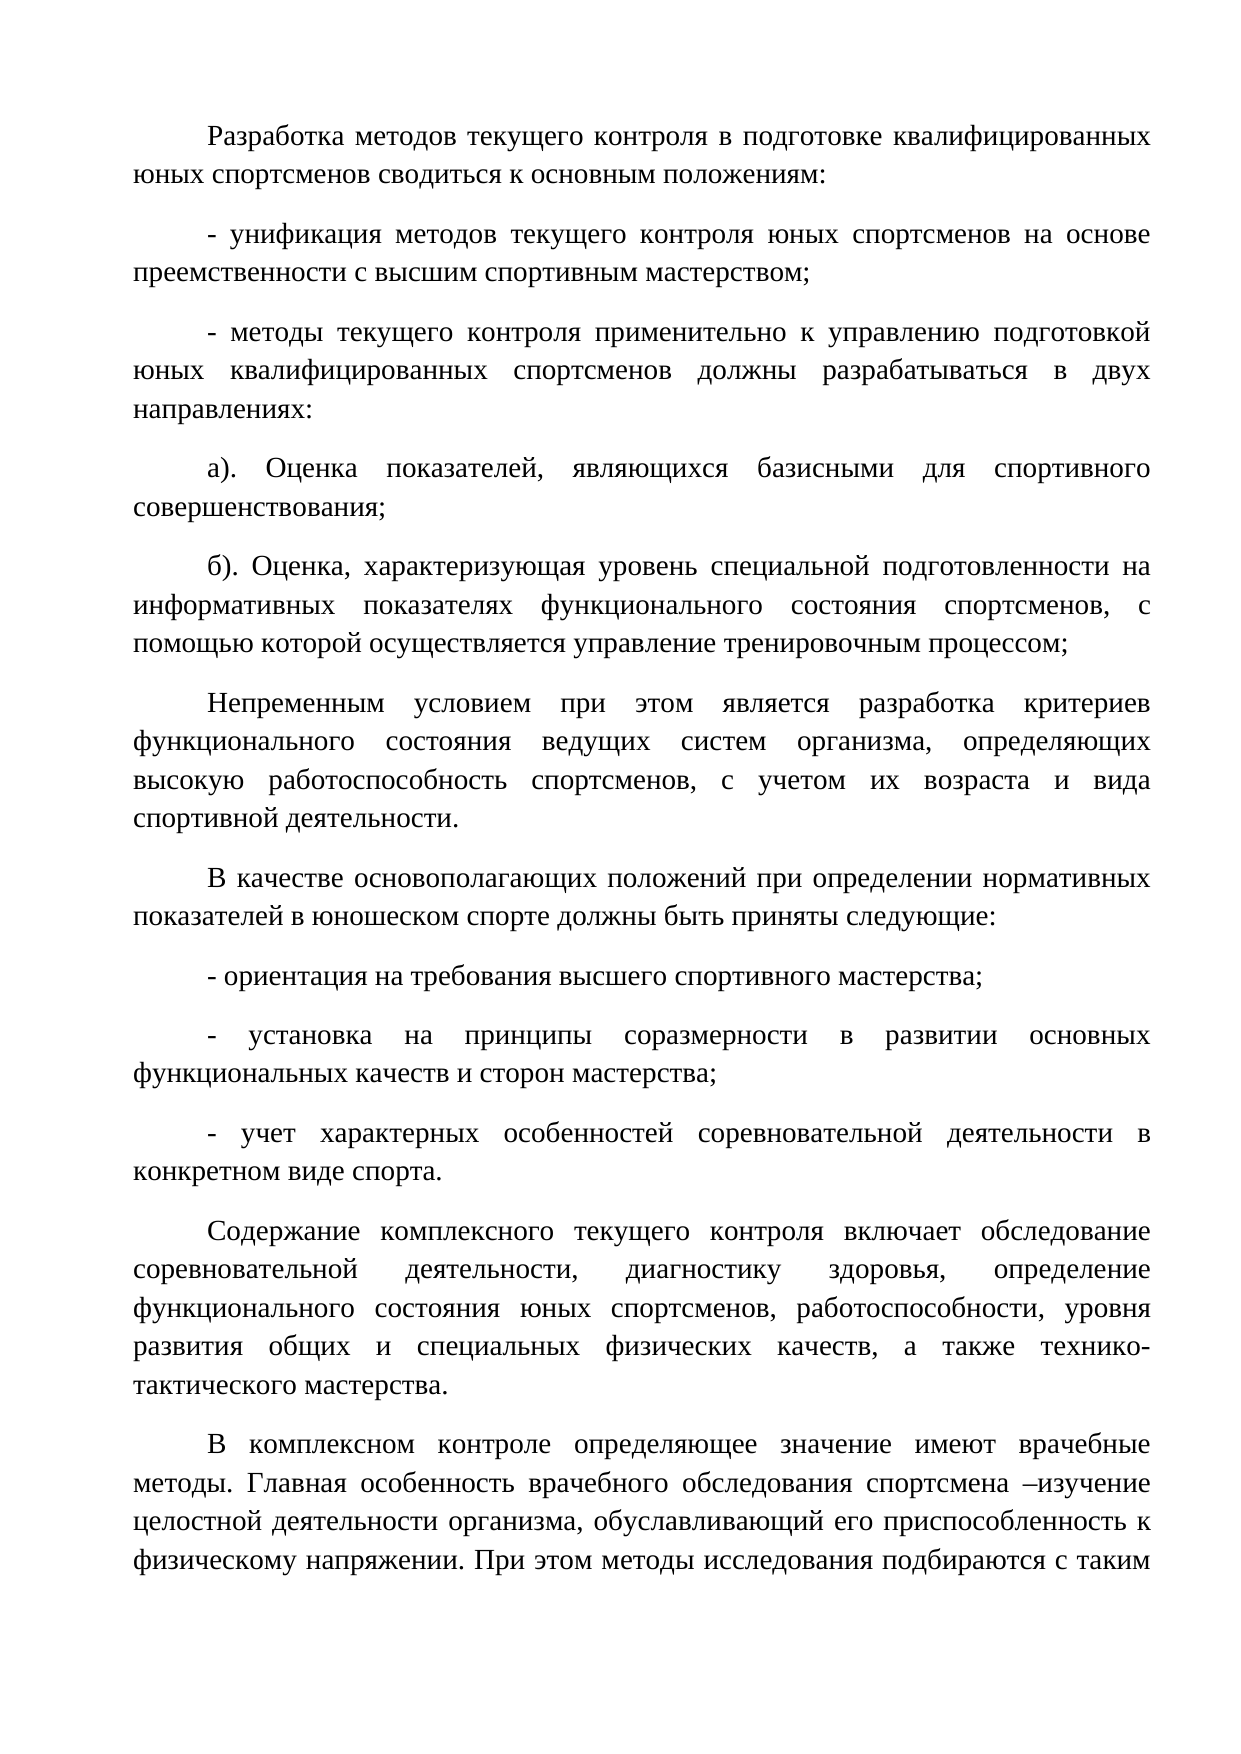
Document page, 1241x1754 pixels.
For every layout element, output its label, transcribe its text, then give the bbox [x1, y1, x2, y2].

text - ориентация на требования высшего спортивного мастерства; [133, 958, 1152, 991]
text - методы текущего контроля применительно к управлению подготовкой юных квалифицированных спортсменов должны разрабатываться в двух направлениях: [133, 314, 1152, 424]
text Содержание комплексного текущего контроля включает обследование соревновательной деятельности, диагностику здоровья, определение функционального состояния юных спортсменов, работоспособности, уровня развития общих и специальных физических качеств, а также технико-тактического мастерства. [133, 1213, 1152, 1401]
text - установка на принципы соразмерности в развитии основных функциональных качеств и сторон мастерства; [133, 1017, 1152, 1089]
text Разработка методов текущего контроля в подготовке квалифицированных юных спортсменов сводиться к основным положениям: [133, 118, 1152, 190]
text В качестве основополагающих положений при определении нормативных показателей в юношеском спорте должны быть приняты следующие: [133, 860, 1152, 932]
text Непременным условием при этом является разработка критериев функционального состояния ведущих систем организма, определяющих высокую работоспособность спортсменов, с учетом их возраста и вида спортивной деятельности. [133, 685, 1152, 834]
text а). Оценка показателей, являющихся базисными для спортивного совершенствования; [133, 450, 1152, 522]
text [133, 1426, 1152, 1576]
text - унификация методов текущего контроля юных спортсменов на основе преемственности с высшим спортивным мастерством; [133, 216, 1152, 288]
text - учет характерных особенностей соревновательной деятельности в конкретном виде спорта. [133, 1115, 1152, 1187]
text б). Оценка, характеризующая уровень специальной подготовленности на информативных показателях функционального состояния спортсменов, с помощью которой осуществляется управление тренировочным процессом; [133, 548, 1152, 659]
